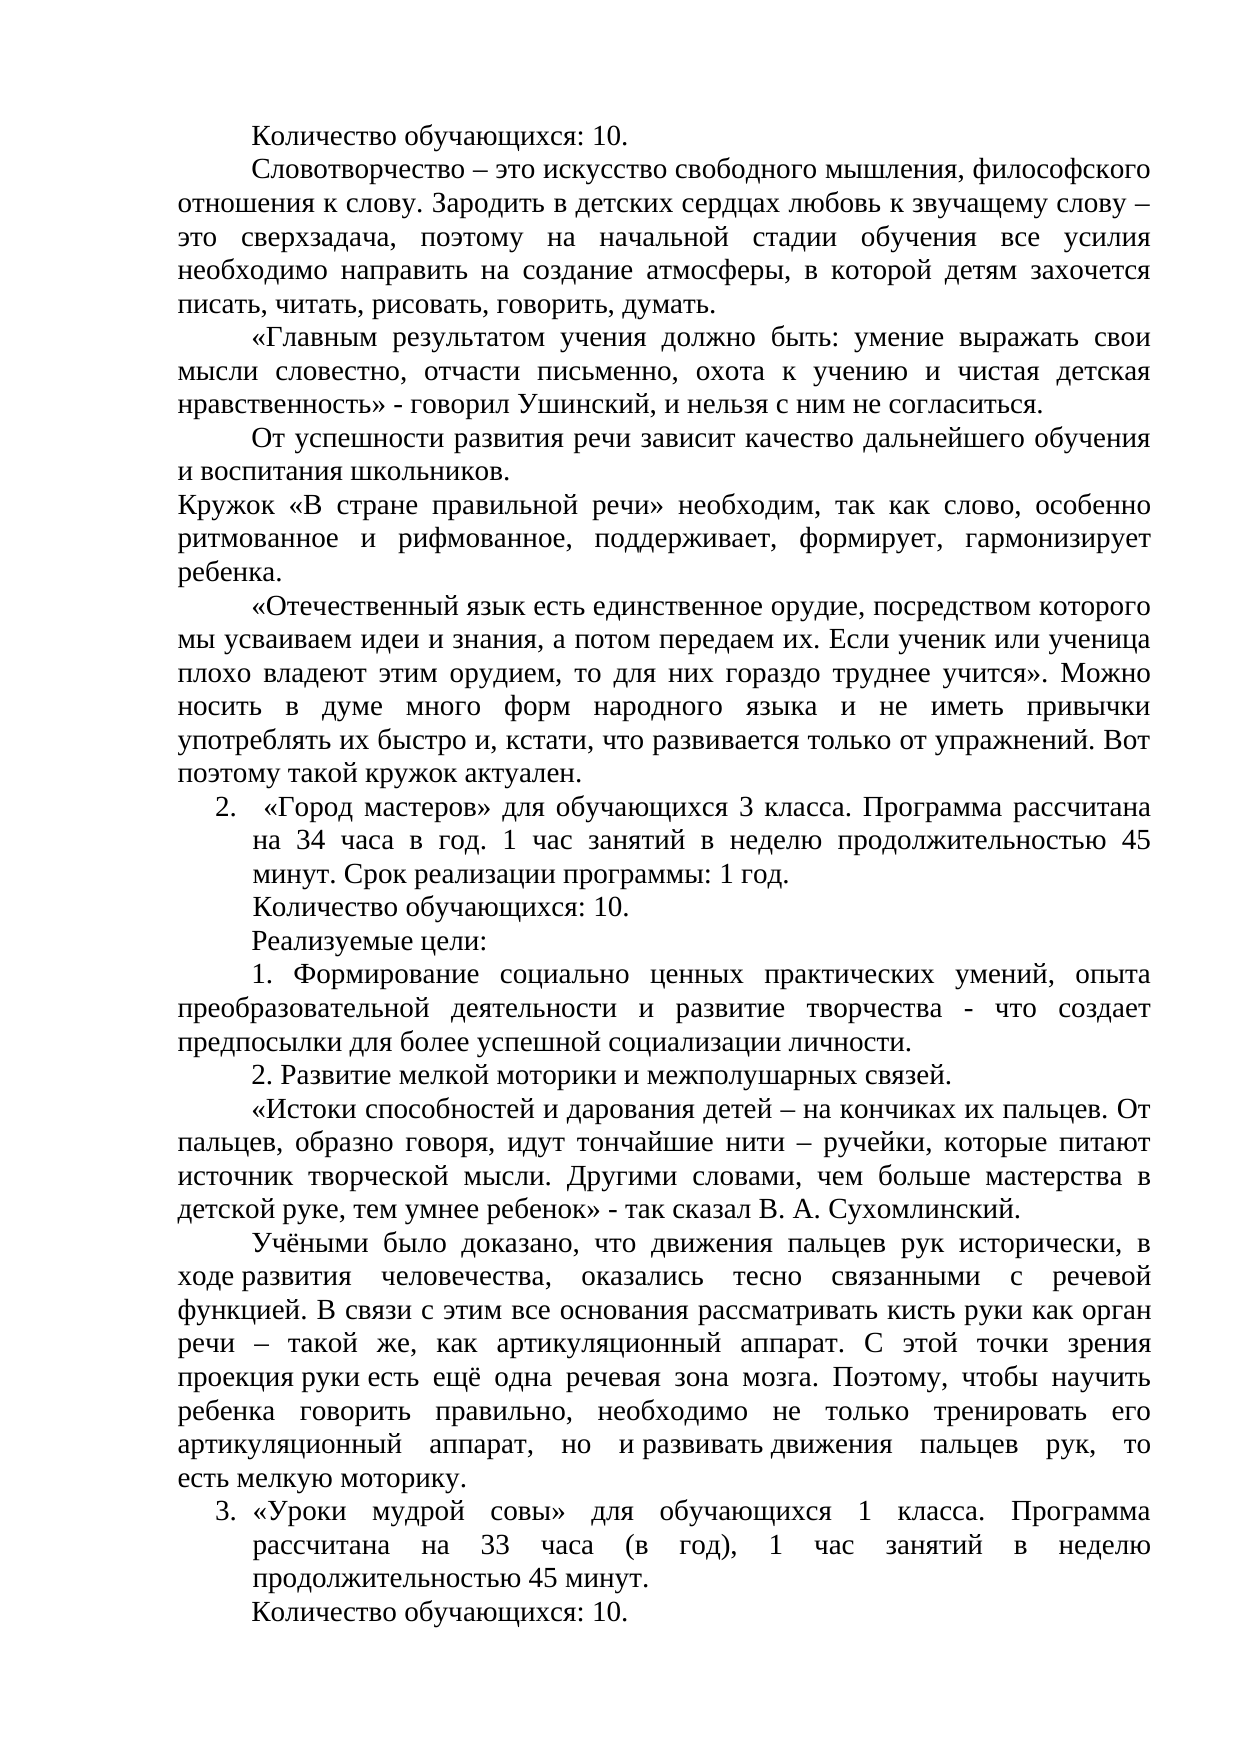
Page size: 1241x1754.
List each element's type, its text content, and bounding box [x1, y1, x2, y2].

text Количество обучающихся: 10. [177, 118, 1152, 152]
list 1. Формирование социально ценных практических умений, опыта преобразовательной деятельности и развитие творчества - что создает предпосылки для более успешной социализации личности. [177, 957, 1152, 1057]
list Количество обучающихся: 10. [252, 889, 1152, 923]
list «Город мастеров» для обучающихся 3 класса. Программа рассчитана на 34 часа в год. 1 час занятий в неделю продолжительностью 45 минут. Срок реализации программы: 1 год. [215, 789, 1152, 889]
text «Отечественный язык есть единственное орудие, посредством которого мы усваиваем идеи и знания, а потом передаем их. Если ученик или ученица плохо владеют этим орудием, то для них гораздо труднее учится». Можно носить в думе много форм народного языка и не иметь привычки употреблять их быстро и, кстати, что развивается только от упражнений. Вот поэтому такой кружок актуален. [177, 588, 1152, 789]
text Кружок «В стране правильной речи» необходим, так как слово, особенно ритмованное и рифмованное, поддерживает, формирует, гармонизирует ребенка. [177, 487, 1152, 588]
text «Главным результатом учения должно быть: умение выражать свои мысли словестно, отчасти письменно, охота к учению и чистая детская нравственность» - говорил Ушинский, и нельзя с ним не согласиться. [177, 319, 1152, 420]
list 2. Развитие мелкой моторики и межполушарных связей. [177, 1057, 1152, 1091]
text От успешности развития речи зависит качество дальнейшего обучения и воспитания школьников. [177, 420, 1152, 487]
text «Истоки способностей и дарования детей – на кончиках их пальцев. От пальцев, образно говоря, идут тончайшие нити – ручейки, которые питают источник творческой мысли. Другими словами, чем больше мастерства в детской руке, тем умнее ребенок» - так сказал В. А. Сухомлинский. [177, 1091, 1152, 1225]
text Словотворчество – это искусство свободного мышления, философского отношения к слову. Зародить в детских сердцах любовь к звучащему слову – это сверхзадача, поэтому на начальной стадии обучения все усилия необходимо направить на создание атмосферы, в которой детям захочется писать, читать, рисовать, говорить, думать. [177, 152, 1152, 319]
text Учёными было доказано, что движения пальцев рук исторически, в ходе развития человечества, оказались тесно связанными с речевой функцией. В связи с этим все основания рассматривать кисть руки как орган речи – такой же, как артикуляционный аппарат. С этой точки зрения проекция руки есть ещё одна речевая зона мозга. Поэтому, чтобы научить ребенка говорить правильно, необходимо не только тренировать его артикуляционный аппарат, но и развивать движения пальцев рук, то есть мелкую моторику. [177, 1225, 1152, 1493]
text Количество обучающихся: 10. [177, 1594, 1152, 1627]
list Реализуемые цели: [177, 923, 1152, 957]
list «Уроки мудрой совы» для обучающихся 1 класса. Программа рассчитана на 33 часа (в год), 1 час занятий в неделю продолжительностью 45 минут. [215, 1493, 1152, 1594]
